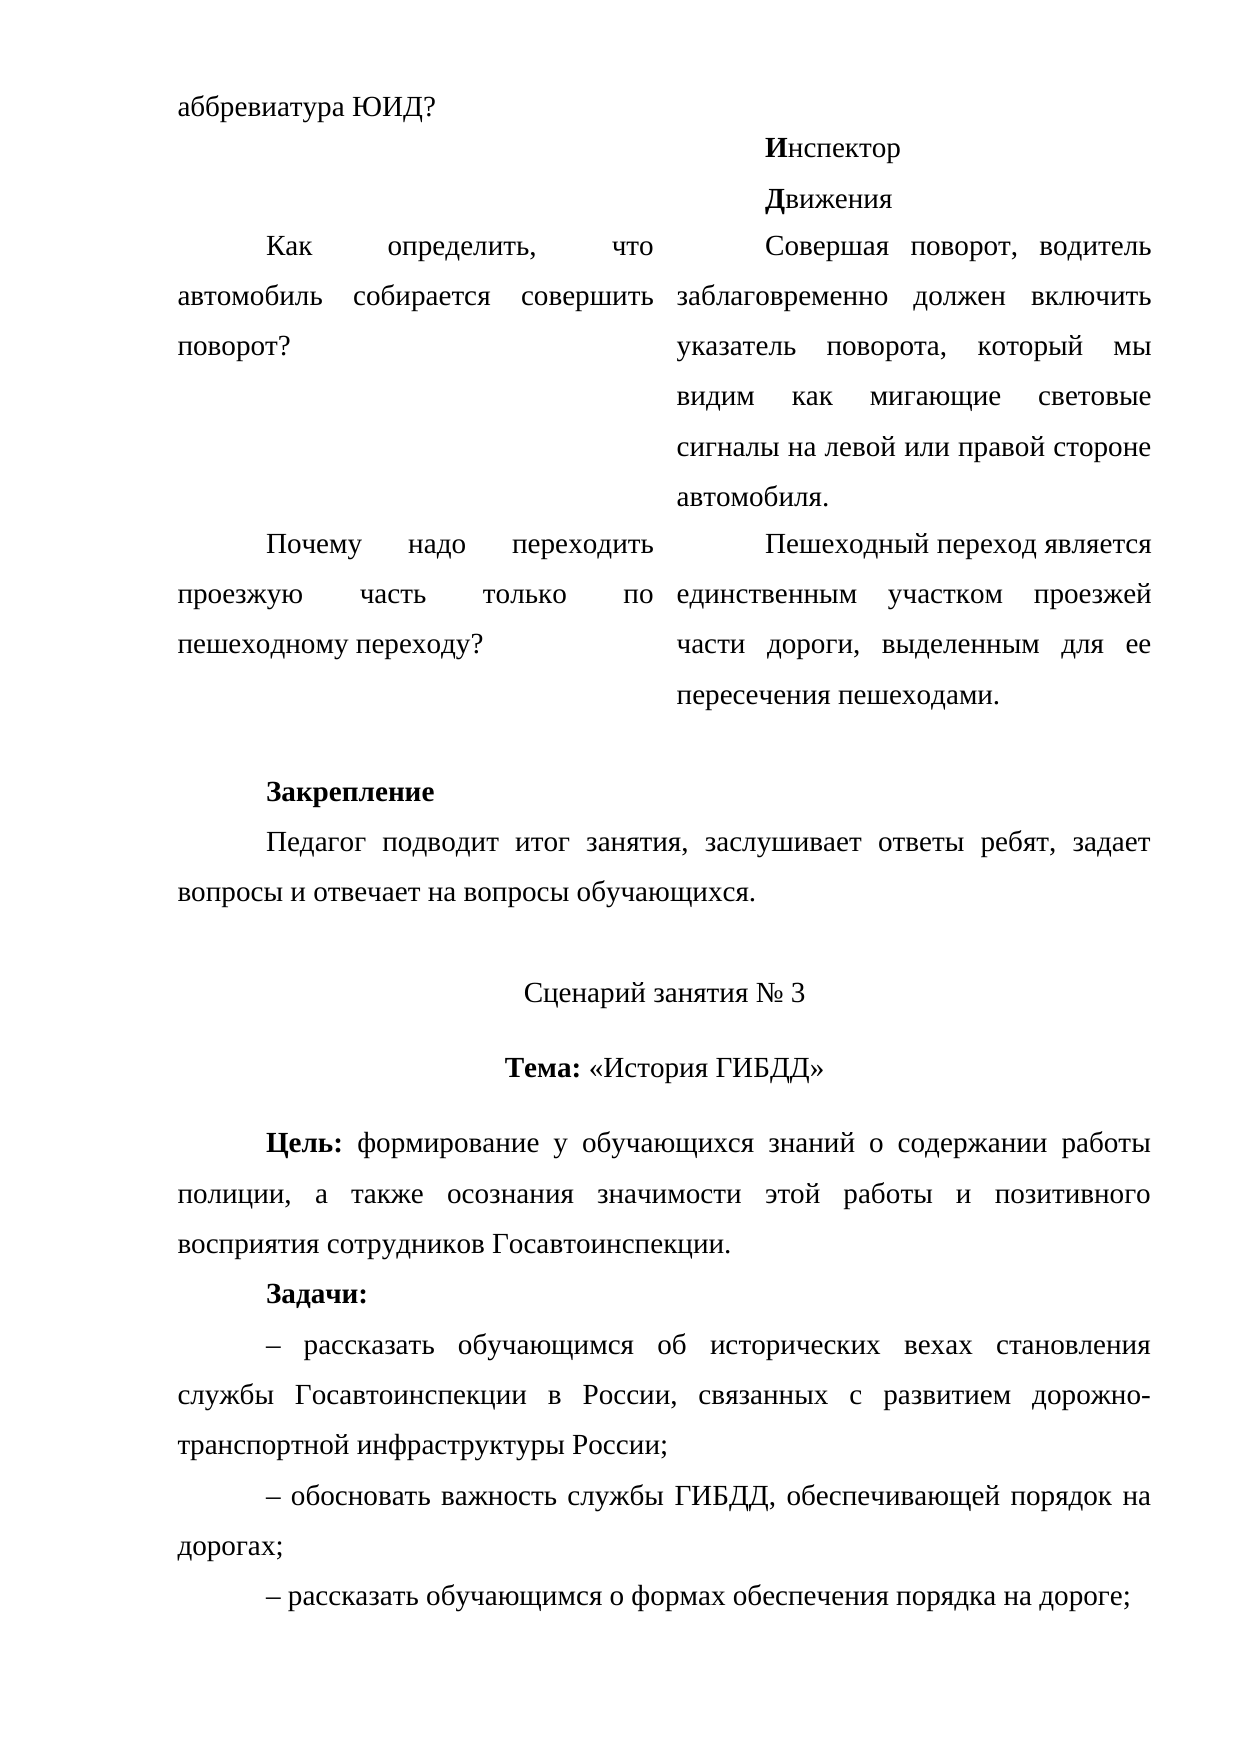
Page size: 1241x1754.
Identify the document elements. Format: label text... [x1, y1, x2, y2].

text Сценарий занятия № 3 [177, 975, 1152, 1008]
text – рассказать обучающимся о формах обеспечения порядка на дороге; [177, 1578, 1152, 1612]
table_cell Почему надо переходить проезжую часть только по пешеходному переходу? [166, 526, 665, 723]
text Тема: «История ГИБДД» [177, 1050, 1152, 1084]
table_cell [665, 89, 1163, 228]
text Педагог подводит итог занятия, заслушивает ответы ребят, задает вопросы и отвечает на вопросы обучающихся. [177, 824, 1152, 908]
table_cell Как определить, что автомобиль собирается совершить поворот? [166, 228, 665, 526]
text Цель: формирование у обучающихся знаний о содержании работы полиции, а также осознания значимости этой работы и позитивного восприятия сотрудников Госавтоинспекции. [177, 1126, 1152, 1260]
text – рассказать обучающимся об исторических вехах становления службы Госавтоинспекции в России, связанных с развитием дорожно-транспортной инфраструктуры России; [177, 1327, 1152, 1461]
text Задачи: [177, 1277, 1152, 1310]
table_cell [166, 89, 665, 228]
text Закрепление [177, 774, 1152, 807]
table_cell Пешеходный переход является единственным участком проезжей части дороги, выделенным для ее пересечения пешеходами. [665, 526, 1163, 723]
text – обосновать важность службы ГИБДД, обеспечивающей порядок на дорогах; [177, 1478, 1152, 1562]
table_cell Совершая поворот, водитель заблаговременно должен включить указатель поворота, который мы видим как мигающие световые сигналы на левой или правой стороне автомобиля. [665, 228, 1163, 526]
